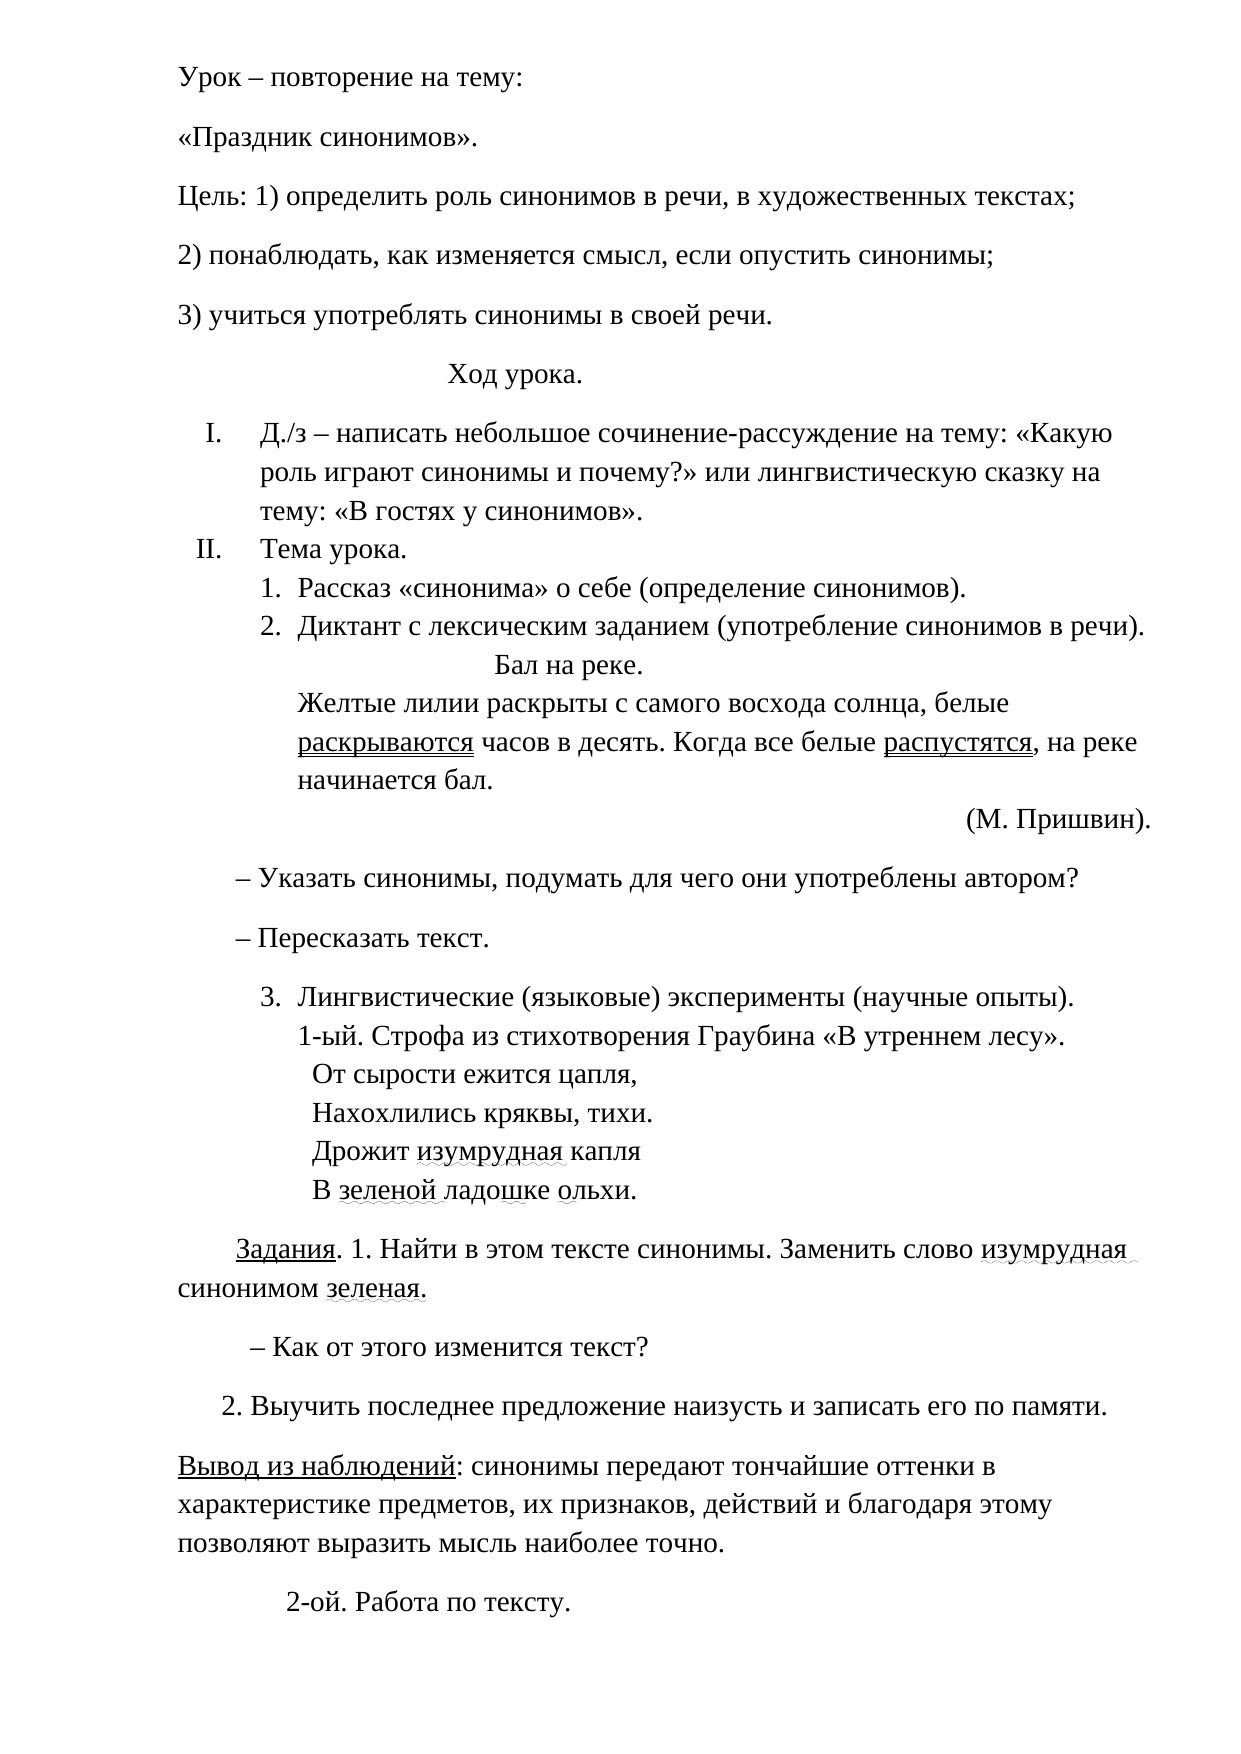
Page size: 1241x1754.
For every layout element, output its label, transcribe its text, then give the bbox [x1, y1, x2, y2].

list (М. Пришвин). [297, 801, 1152, 834]
text – Как от этого изменится текст? [177, 1329, 1152, 1363]
list От сырости ежится цапля, [297, 1056, 1152, 1090]
text Вывод из наблюдений: синонимы передают тончайшие оттенки в характеристике предметов, их признаков, действий и благодаря этому позволяют выразить мысль наиболее точно. [177, 1448, 1152, 1558]
text Цель: 1) определить роль синонимов в речи, в художественных текстах; [177, 178, 1152, 212]
text Ход урока. [177, 356, 1152, 390]
list Бал на реке. [297, 647, 1152, 680]
list Рассказ «синонима» о себе (определение синонимов). [260, 570, 1152, 603]
text 3) учиться употреблять синонимы в своей речи. [177, 297, 1152, 330]
text Задания. 1. Найти в этом тексте синонимы. Заменить слово изумрудная синонимом зеленая. [177, 1231, 1152, 1303]
list 1-ый. Строфа из стихотворения Граубина «В утреннем лесу». [297, 1018, 1152, 1051]
list Желтые лилии раскрыты с самого восхода солнца, белые раскрываются часов в десять. Когда все белые распустятся, на реке начинается бал. [297, 685, 1152, 796]
list Диктант с лексическим заданием (употребление синонимов в речи). [260, 608, 1152, 642]
text – Пересказать текст. [177, 920, 1152, 953]
text – Указать синонимы, подумать для чего они употреблены автором? [177, 860, 1152, 894]
list Д./з – написать небольшое сочинение-рассуждение на тему: «Какую роль играют синонимы и почему?» или лингвистическую сказку на тему: «В гостях у синонимов». [222, 416, 1152, 526]
text Урок – повторение на тему: [177, 59, 1152, 93]
list Дрожит изумрудная капля [297, 1133, 1152, 1167]
list Нахохлились кряквы, тихи. [297, 1095, 1152, 1128]
text «Праздник синонимов». [177, 119, 1152, 152]
list Лингвистические (языковые) эксперименты (научные опыты). [260, 979, 1152, 1013]
list В зеленой ладошке ольхи. [297, 1172, 1152, 1205]
text 2) понаблюдать, как изменяется смысл, если опустить синонимы; [177, 237, 1152, 271]
list Тема урока. [222, 531, 1152, 565]
text 2-ой. Работа по тексту. [177, 1584, 1152, 1618]
text 2. Выучить последнее предложение наизусть и записать его по памяти. [177, 1388, 1152, 1422]
